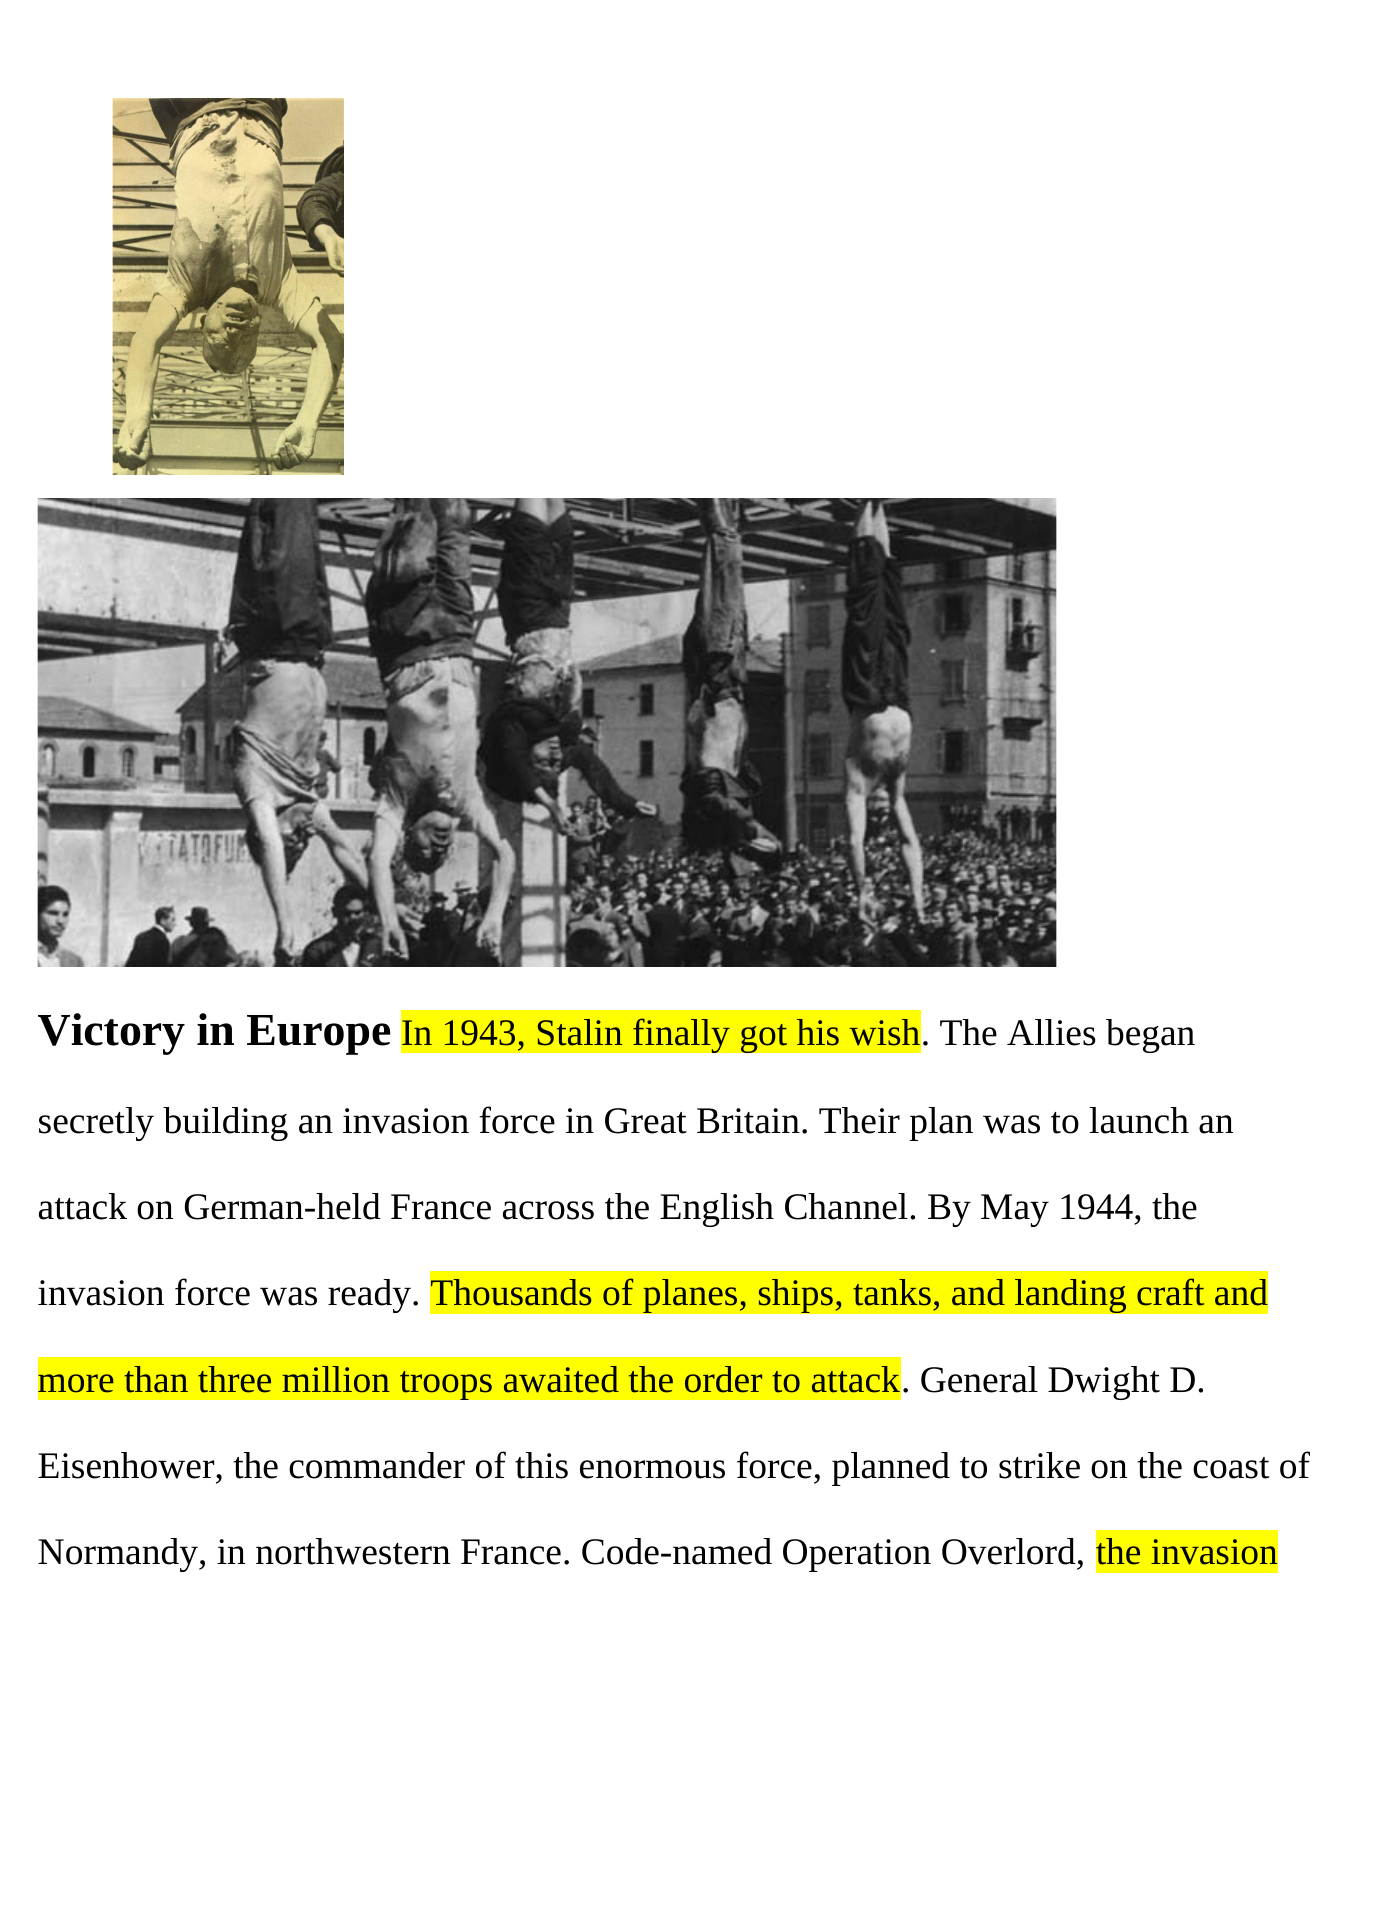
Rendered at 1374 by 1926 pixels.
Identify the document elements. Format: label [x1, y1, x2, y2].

picture [37, 498, 1057, 967]
picture [112, 98, 344, 475]
text [37, 1002, 1312, 1573]
